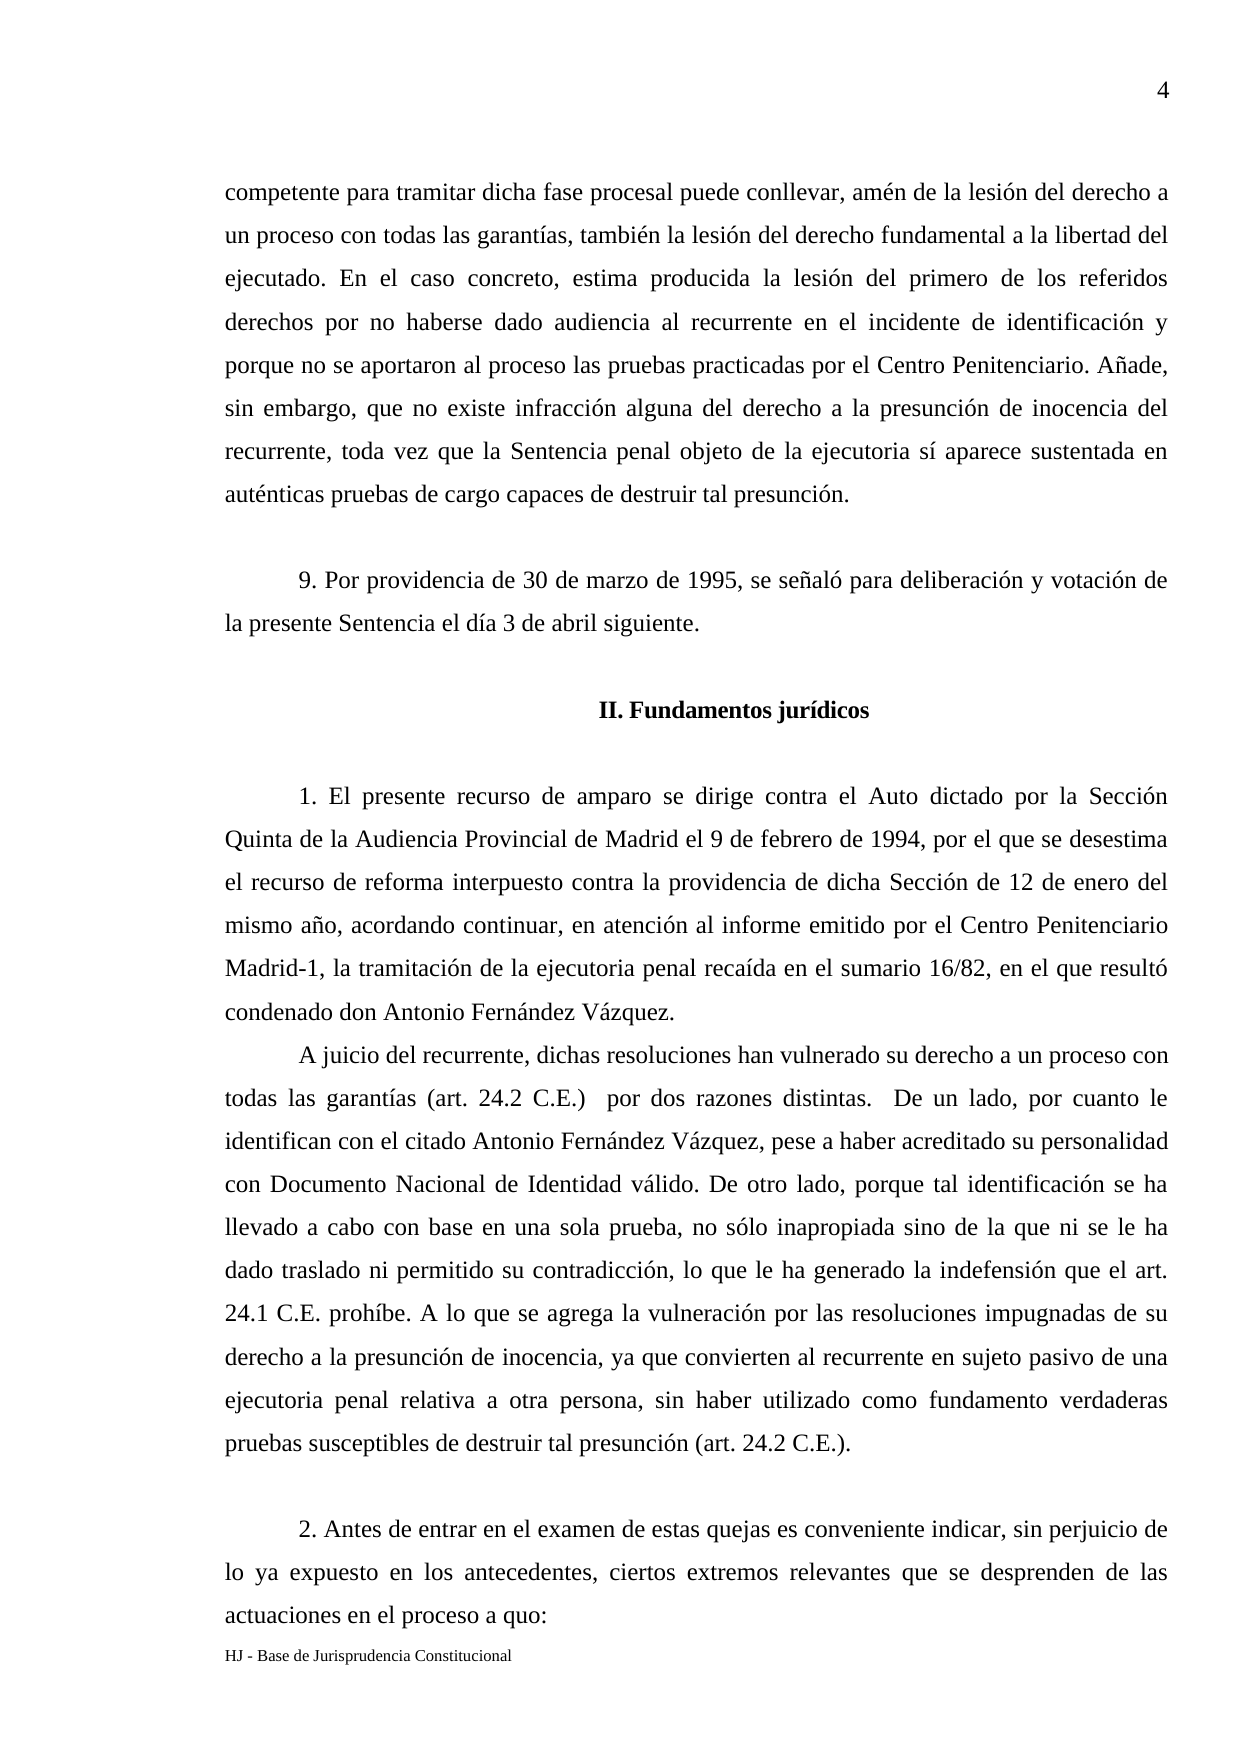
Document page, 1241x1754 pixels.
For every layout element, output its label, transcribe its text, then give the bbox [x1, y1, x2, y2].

text 2. Antes de entrar en el examen de estas quejas es conveniente indicar, sin perjuicio de lo ya expuesto en los antecedentes, ciertos extremos relevantes que se desprenden de las actuaciones en el proceso a quo: [224, 1514, 1169, 1629]
text 1. El presente recurso de amparo se dirige contra el Auto dictado por la Sección Quinta de la Audiencia Provincial de Madrid el 9 de febrero de 1994, por el que se desestima el recurso de reforma interpuesto contra la providencia de dicha Sección de 12 de enero del mismo año, acordando continuar, en atención al informe emitido por el Centro Penitenciario Madrid-1, la tramitación de la ejecutoria penal recaída en el sumario 16/82, en el que resultó condenado don Antonio Fernández Vázquez. [224, 781, 1169, 1025]
text 9. Por providencia de 30 de marzo de 1995, se señaló para deliberación y votación de la presente Sentencia el día 3 de abril siguiente. [224, 565, 1169, 637]
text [224, 177, 1169, 508]
subtitle II. Fundamentos jurídicos [224, 695, 1169, 723]
text A juicio del recurrente, dichas resoluciones han vulnerado su derecho a un proceso con todas las garantías (art. 24.2 C.E.) por dos razones distintas. De un lado, por cuanto le identifican con el citado Antonio Fernández Vázquez, pese a haber acreditado su personalidad con Documento Nacional de Identidad válido. De otro lado, porque tal identificación se ha llevado a cabo con base en una sola prueba, no sólo inapropiada sino de la que ni se le ha dado traslado ni permitido su contradicción, lo que le ha generado la indefensión que el art. 24.1 C.E. prohíbe. A lo que se agrega la vulneración por las resoluciones impugnadas de su derecho a la presunción de inocencia, ya que convierten al recurrente en sujeto pasivo de una ejecutoria penal relativa a otra persona, sin haber utilizado como fundamento verdaderas pruebas susceptibles de destruir tal presunción (art. 24.2 C.E.). [224, 1040, 1169, 1457]
